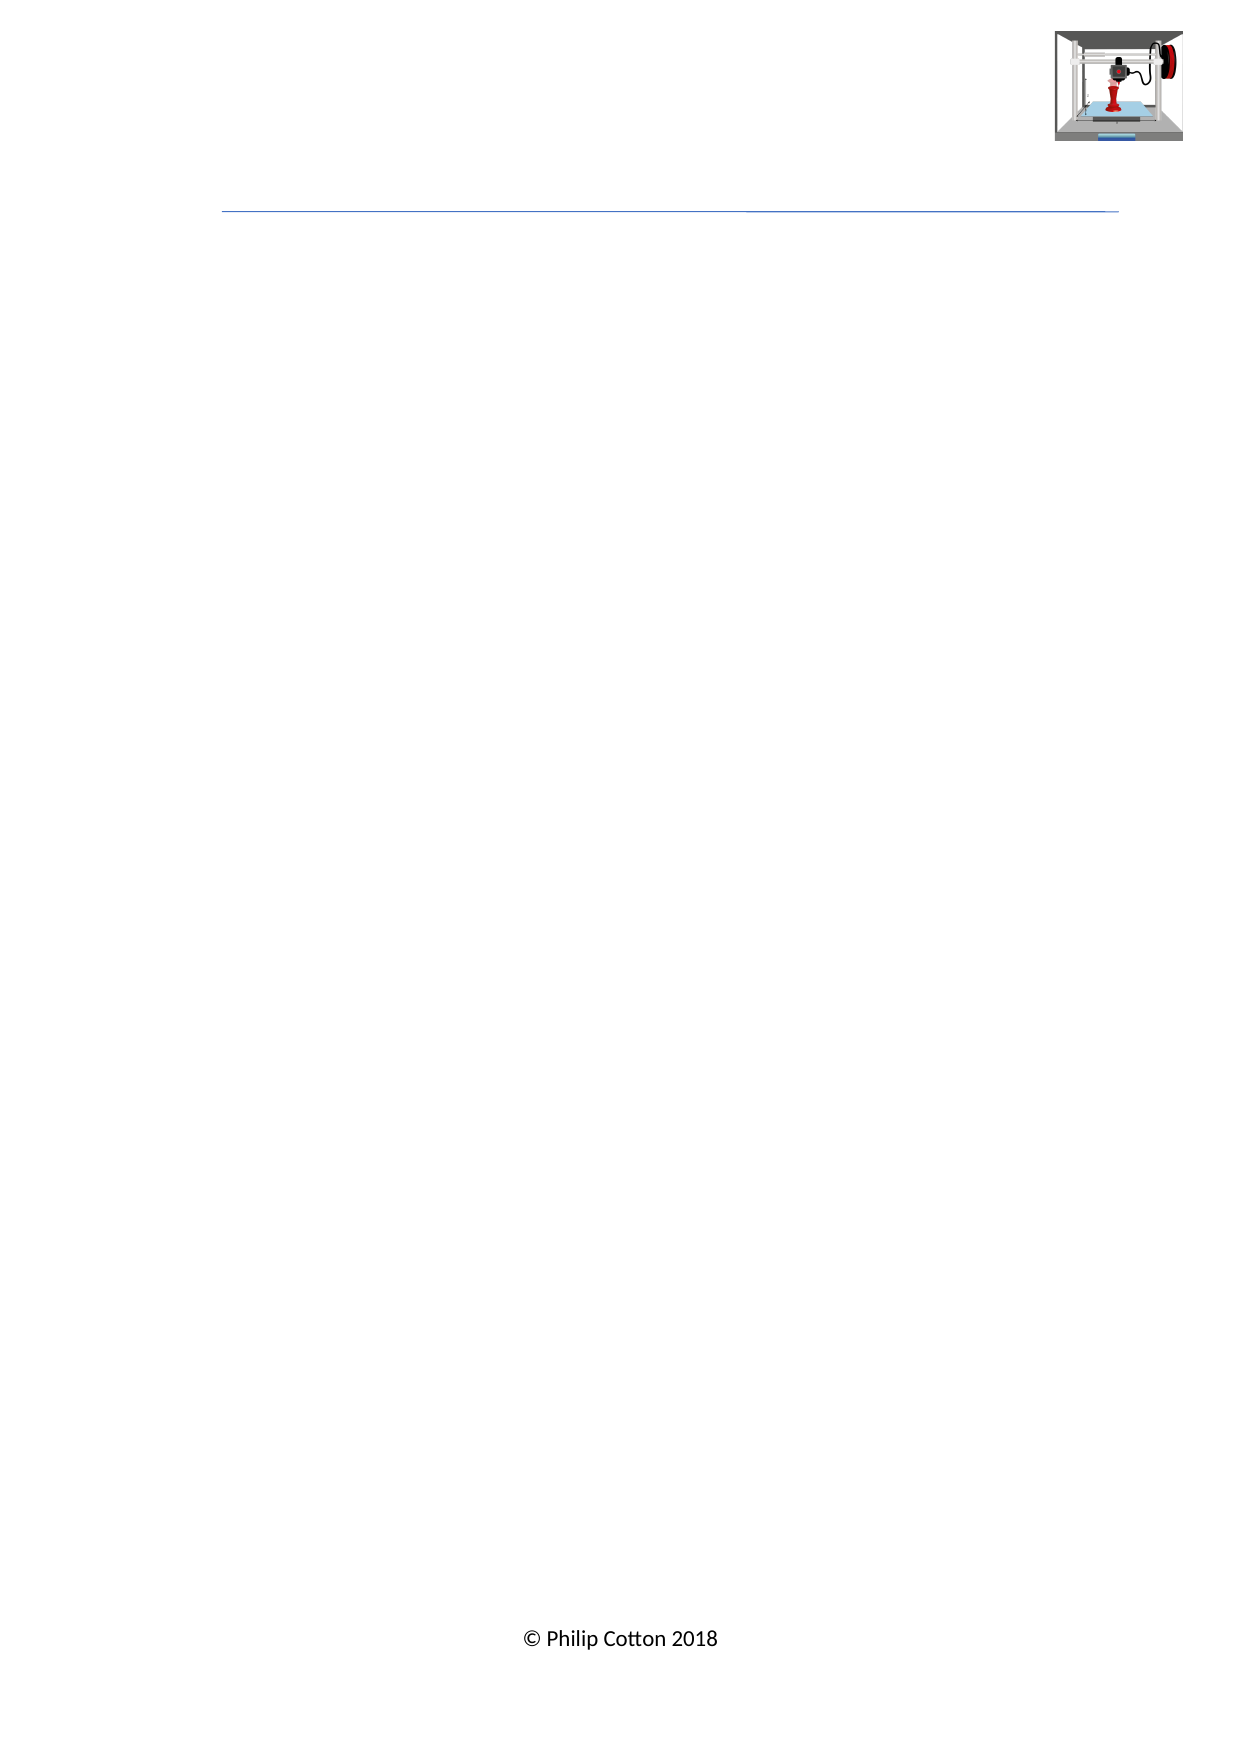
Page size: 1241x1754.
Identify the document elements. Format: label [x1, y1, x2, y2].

picture [1054, 31, 1183, 141]
